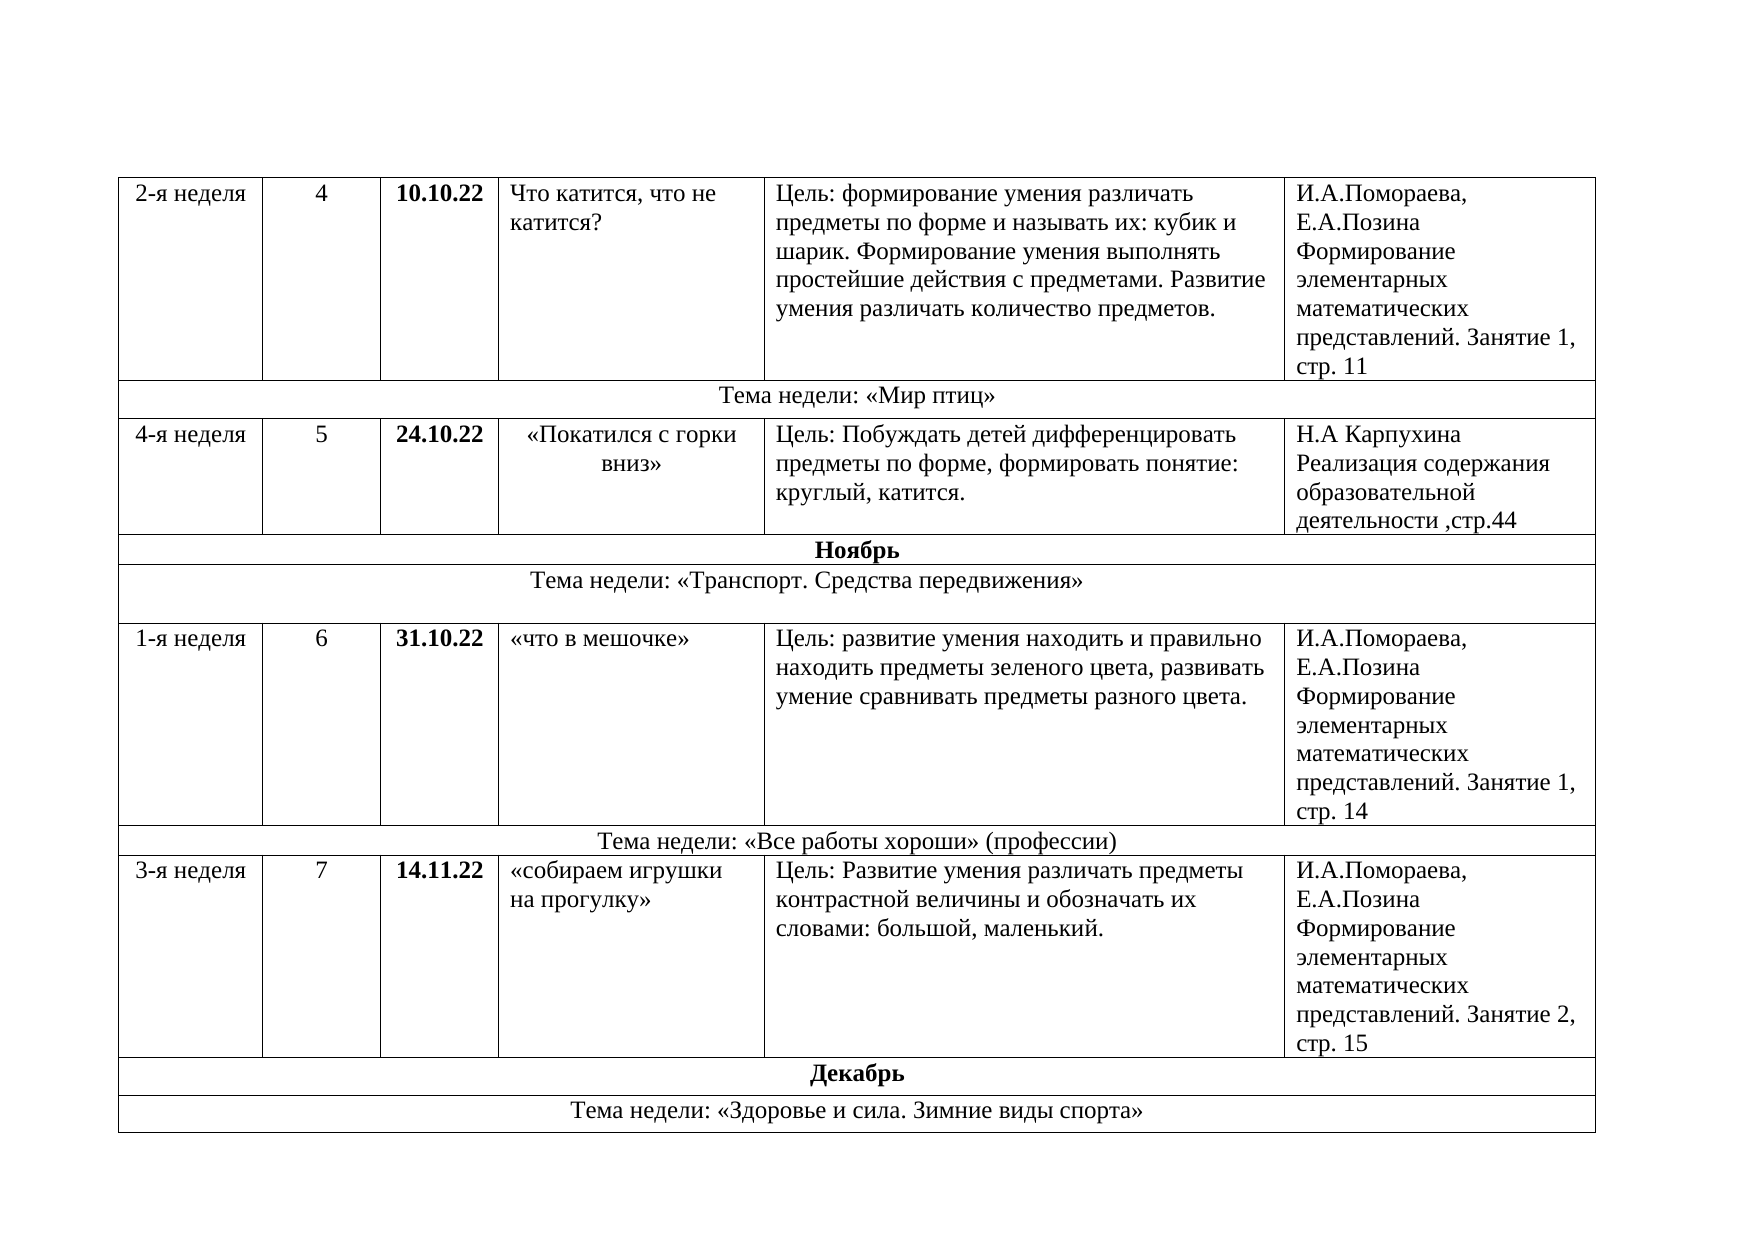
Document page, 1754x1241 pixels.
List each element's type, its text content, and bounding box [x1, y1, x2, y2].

table_cell «что в мешочке» [499, 624, 764, 825]
table_cell 1-я неделя [119, 624, 262, 825]
table_cell И.А.Помораева, Е.А.Позина Формирование элементарных математических представлений. Занятие 2, стр. 15 [1285, 856, 1595, 1057]
table_cell 3-я неделя [119, 856, 262, 1057]
table_cell Цель: Развитие умения различать предметы контрастной величины и обозначать их словами: большой, маленький. [765, 856, 1284, 1057]
table_cell Декабрь [119, 1058, 1595, 1094]
table_cell 14.11.22 [381, 856, 498, 1057]
table_cell Что катится, что не катится? [499, 178, 764, 379]
table_cell 5 [263, 419, 380, 534]
table_cell И.А.Помораева, Е.А.Позина Формирование элементарных математических представлений. Занятие 1, стр. 14 [1285, 624, 1595, 825]
table_cell Тема недели: «Мир птиц» [119, 381, 1595, 418]
table_cell Тема недели: «Транспорт. Средства передвижения» [119, 565, 1595, 622]
table_cell 31.10.22 [381, 624, 498, 825]
table_cell 6 [263, 624, 380, 825]
table_cell Цель: формирование умения различать предметы по форме и называть их: кубик и шарик. Формирование умения выполнять простейшие действия с предметами. Развитие умения различать количество предметов. [765, 178, 1284, 379]
table_cell 7 [263, 856, 380, 1057]
table_cell И.А.Помораева, Е.А.Позина Формирование элементарных математических представлений. Занятие 1, стр. 11 [1285, 178, 1595, 379]
table_cell 2-я неделя [119, 178, 262, 379]
table_cell Ноябрь [119, 535, 1595, 564]
table_cell Н.А Карпухина Реализация содержания образовательной деятельности ,стр.44 [1285, 419, 1595, 534]
table_cell 10.10.22 [381, 178, 498, 379]
table_cell 4-я неделя [119, 419, 262, 534]
table_cell «Покатился с горки вниз» [499, 419, 764, 534]
table_cell 4 [263, 178, 380, 379]
table_cell 24.10.22 [381, 419, 498, 534]
table_cell Тема недели: «Все работы хороши» (профессии) [119, 826, 1595, 854]
table_cell Цель: развитие умения находить и правильно находить предметы зеленого цвета, развивать умение сравнивать предметы разного цвета. [765, 624, 1284, 825]
table_cell Тема недели: «Здоровье и сила. Зимние виды спорта» [119, 1096, 1595, 1132]
table_cell Цель: Побуждать детей дифференцировать предметы по форме, формировать понятие: круглый, катится. [765, 419, 1284, 534]
table_cell «собираем игрушки на прогулку» [499, 856, 764, 1057]
